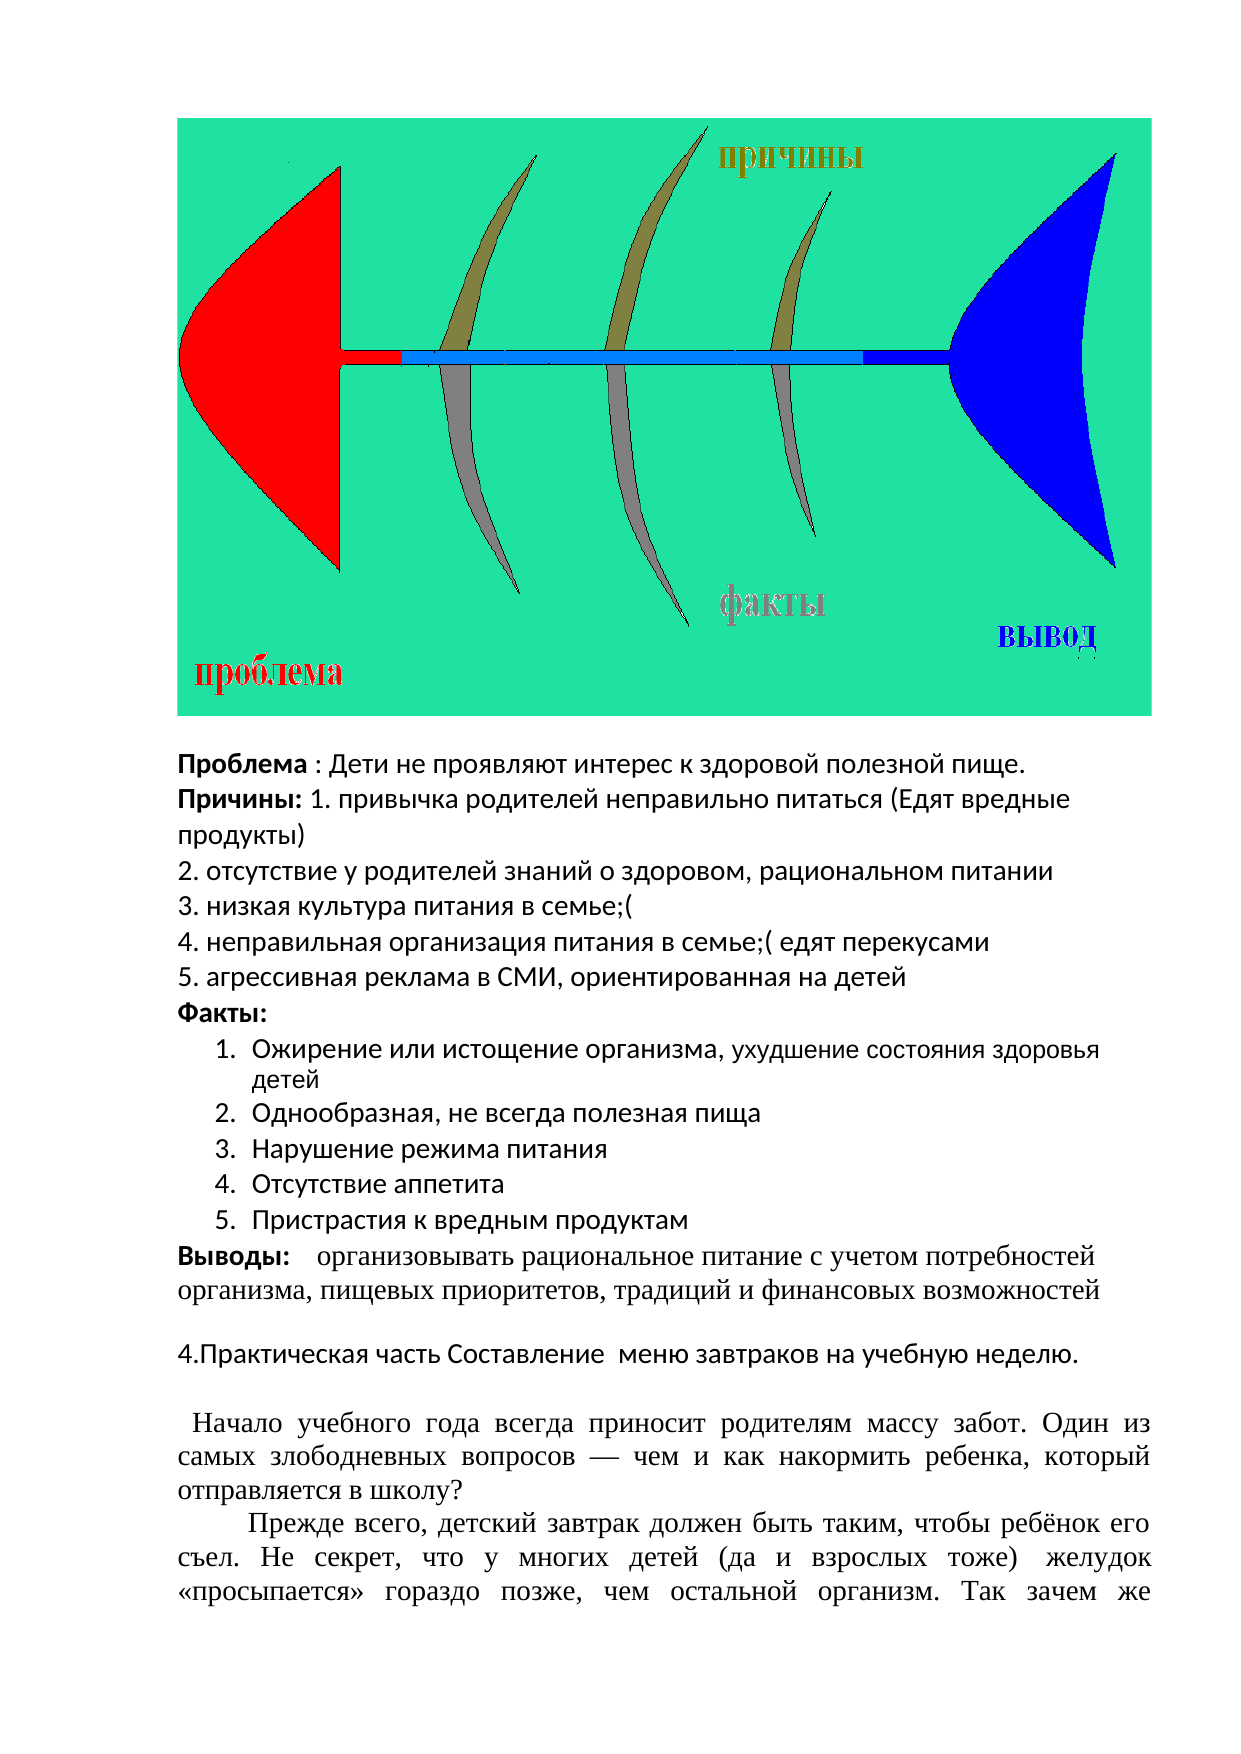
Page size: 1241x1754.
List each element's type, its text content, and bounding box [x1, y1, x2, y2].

picture [177, 118, 1152, 716]
text 4.Практическая часть Составление меню завтраков на учебную неделю. [177, 1335, 1152, 1371]
list Отсутствие аппетита [214, 1165, 1152, 1201]
text Причины: 1. привычка родителей неправильно питаться (Едят вредные продукты) [177, 780, 1152, 852]
text Начало учебного года всегда приносит родителям массу забот. Один из самых злободневных вопросов — чем и как накормить ребенка, который отправляется в школу? [177, 1405, 1152, 1506]
list Нарушение режима питания [214, 1130, 1152, 1165]
text 2. отсутствие у родителей знаний о здоровом, рациональном питании [177, 852, 1152, 887]
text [177, 1506, 1152, 1606]
text 4. неправильная организация питания в семье;( едят перекусами [177, 923, 1152, 958]
text Выводы: организовывать рациональное питание с учетом потребностей организма, пищевых приоритетов, традиций и финансовых возможностей [177, 1237, 1152, 1306]
text Факты: [177, 994, 1152, 1030]
list Однообразная, не всегда полезная пища [214, 1094, 1152, 1130]
list Ожирение или истощение организма, ухудшение состояния здоровья детей [214, 1030, 1152, 1094]
text 5. агрессивная реклама в СМИ, ориентированная на детей [177, 958, 1152, 994]
text Проблема : Дети не проявляют интерес к здоровой полезной пище. [177, 745, 1152, 780]
list Пристрастия к вредным продуктам [214, 1201, 1152, 1237]
text 3. низкая культура питания в семье;( [177, 887, 1152, 923]
